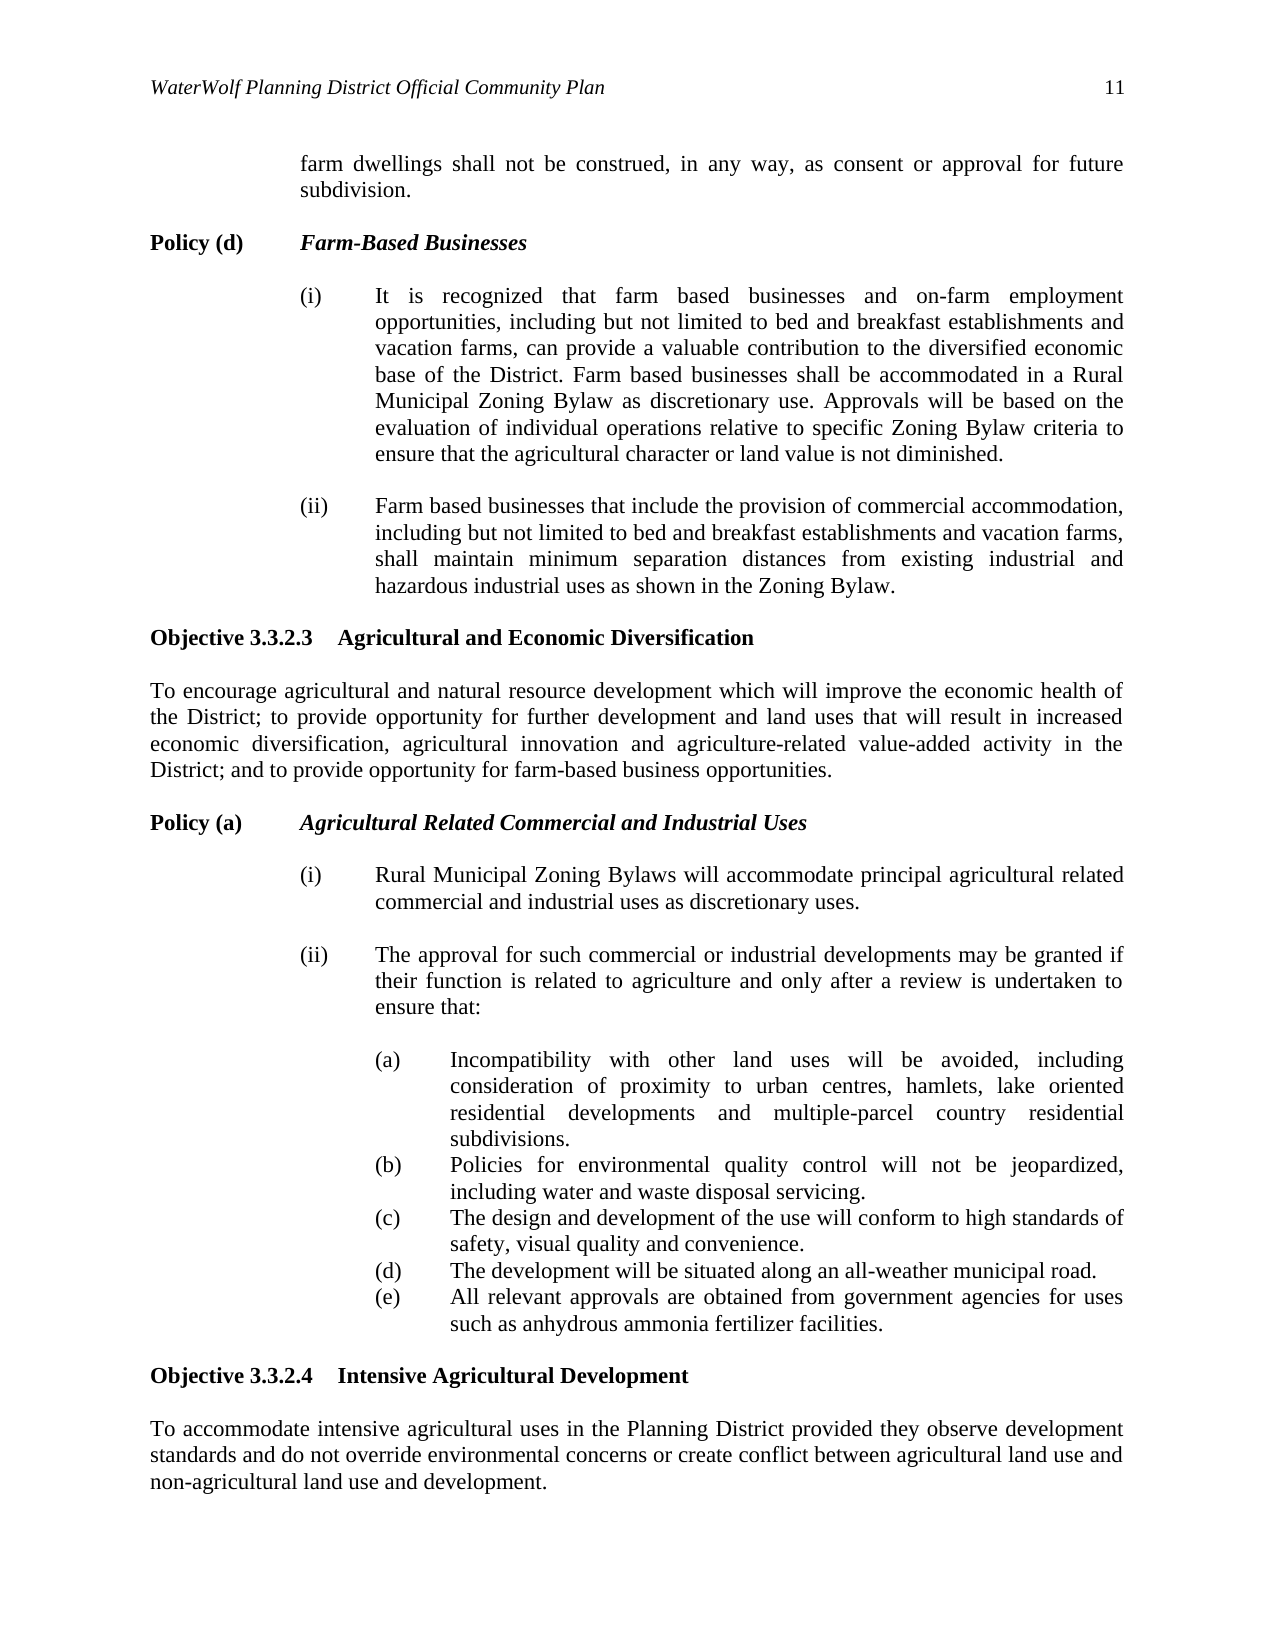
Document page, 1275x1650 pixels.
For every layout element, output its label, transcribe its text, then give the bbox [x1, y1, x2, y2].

text (a) Incompatibility with other land uses will be avoided, including consideration of proximity to urban centres, hamlets, lake oriented residential developments and multiple-parcel country residential subdivisions. [375, 1046, 1125, 1151]
text (e) All relevant approvals are obtained from government agencies for uses such as anhydrous ammonia fertilizer facilities. [375, 1283, 1125, 1336]
text (d) The development will be situated along an all-weather municipal road. [375, 1257, 1125, 1283]
text To encourage agricultural and natural resource development which will improve the economic health of the District; to provide opportunity for further development and land uses that will result in increased economic diversification, agricultural innovation and agriculture-related value-added activity in the District; and to provide opportunity for farm-based business opportunities. [150, 677, 1125, 782]
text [300, 150, 1125, 203]
text (b) Policies for environmental quality control will not be jeopardized, including water and waste disposal servicing. [375, 1151, 1125, 1204]
subtitle Objective 3.3.2.4 Intensive Agricultural Development [150, 1362, 1125, 1389]
text Policy (d) Farm-Based Businesses [150, 229, 1125, 255]
text (ii) Farm based businesses that include the provision of commercial accommodation, including but not limited to bed and breakfast establishments and vacation farms, shall maintain minimum separation distances from existing industrial and hazardous industrial uses as shown in the Zoning Bylaw. [300, 493, 1125, 598]
text (i) It is recognized that farm based businesses and on-farm employment opportunities, including but not limited to bed and breakfast establishments and vacation farms, can provide a valuable contribution to the diversified economic base of the District. Farm based businesses shall be accommodated in a Rural Municipal Zoning Bylaw as discretionary use. Approvals will be based on the evaluation of individual operations relative to specific Zoning Bylaw criteria to ensure that the agricultural character or land value is not diminished. [300, 282, 1125, 466]
text To accommodate intensive agricultural uses in the Planning District provided they observe development standards and do not override environmental concerns or create conflict between agricultural land use and non-agricultural land use and development. [150, 1415, 1125, 1494]
text (i) Rural Municipal Zoning Bylaws will accommodate principal agricultural related commercial and industrial uses as discretionary uses. [300, 862, 1125, 914]
text (c) The design and development of the use will conform to high standards of safety, visual quality and convenience. [375, 1204, 1125, 1257]
text Policy (a) Agricultural Related Commercial and Industrial Uses [150, 809, 1125, 835]
text (ii) The approval for such commercial or industrial developments may be granted if their function is related to agriculture and only after a review is undertaken to ensure that: [300, 941, 1125, 1020]
subtitle Objective 3.3.2.3 Agricultural and Economic Diversification [150, 624, 1125, 651]
